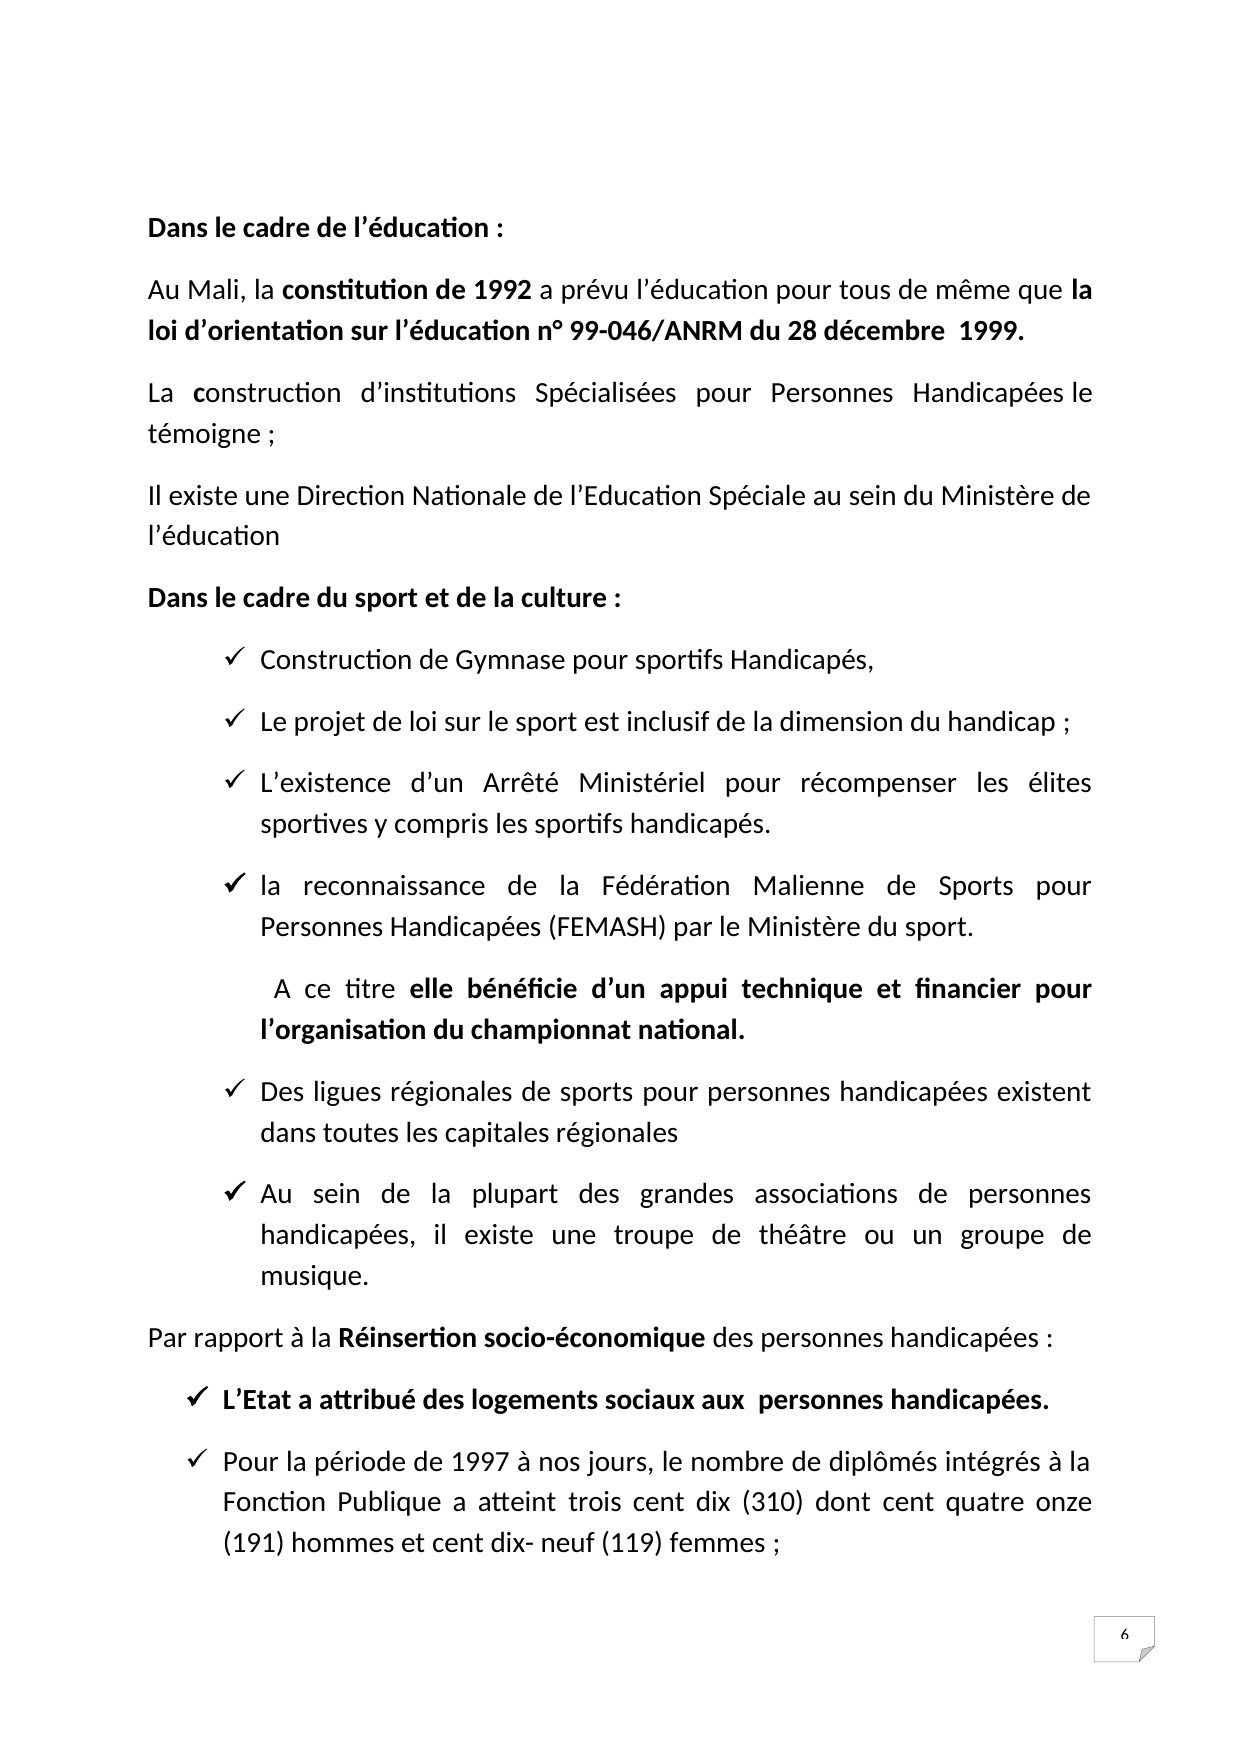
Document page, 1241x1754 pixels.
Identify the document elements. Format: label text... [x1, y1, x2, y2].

text Il existe une Direction Nationale de l’Education Spéciale au sein du Ministère de l’éducation [148, 477, 1093, 553]
text Au Mali, la constitution de 1992 a prévu l’éducation pour tous de même que la loi d’orientation sur l’éducation n° 99-046/ANRM du 28 décembre 1999. [148, 271, 1093, 348]
list la reconnaissance de la Fédération Malienne de Sports pour Personnes Handicapées (FEMASH) par le Ministère du sport. [223, 867, 1093, 944]
text A ce titre elle bénéficie d’un appui technique et financier pour l’organisation du championnat national. [260, 970, 1093, 1047]
list Au sein de la plupart des grandes associations de personnes handicapées, il existe une troupe de théâtre ou un groupe de musique. [223, 1175, 1093, 1293]
text Dans le cadre de l’éducation : [148, 209, 1093, 245]
text La construction d’institutions Spécialisées pour Personnes Handicapées le témoigne ; [148, 374, 1093, 450]
list L’existence d’un Arrêté Ministériel pour récompenser les élites sportives y compris les sportifs handicapés. [223, 764, 1093, 841]
list Pour la période de 1997 à nos jours, le nombre de diplômés intégrés à la Fonction Publique a atteint trois cent dix (310) dont cent quatre onze (191) hommes et cent dix- neuf (119) femmes ; [185, 1443, 1093, 1560]
list Des ligues régionales de sports pour personnes handicapées existent dans toutes les capitales régionales [223, 1073, 1093, 1149]
text Par rapport à la Réinsertion socio-économique des personnes handicapées : [148, 1319, 1093, 1355]
text Dans le cadre du sport et de la culture : [148, 579, 1093, 615]
list L’Etat a attribué des logements sociaux aux personnes handicapées. [185, 1381, 1093, 1416]
list Le projet de loi sur le sport est inclusif de la dimension du handicap ; [223, 703, 1093, 738]
list Construction de Gymnase pour sportifs Handicapés, [223, 641, 1093, 677]
